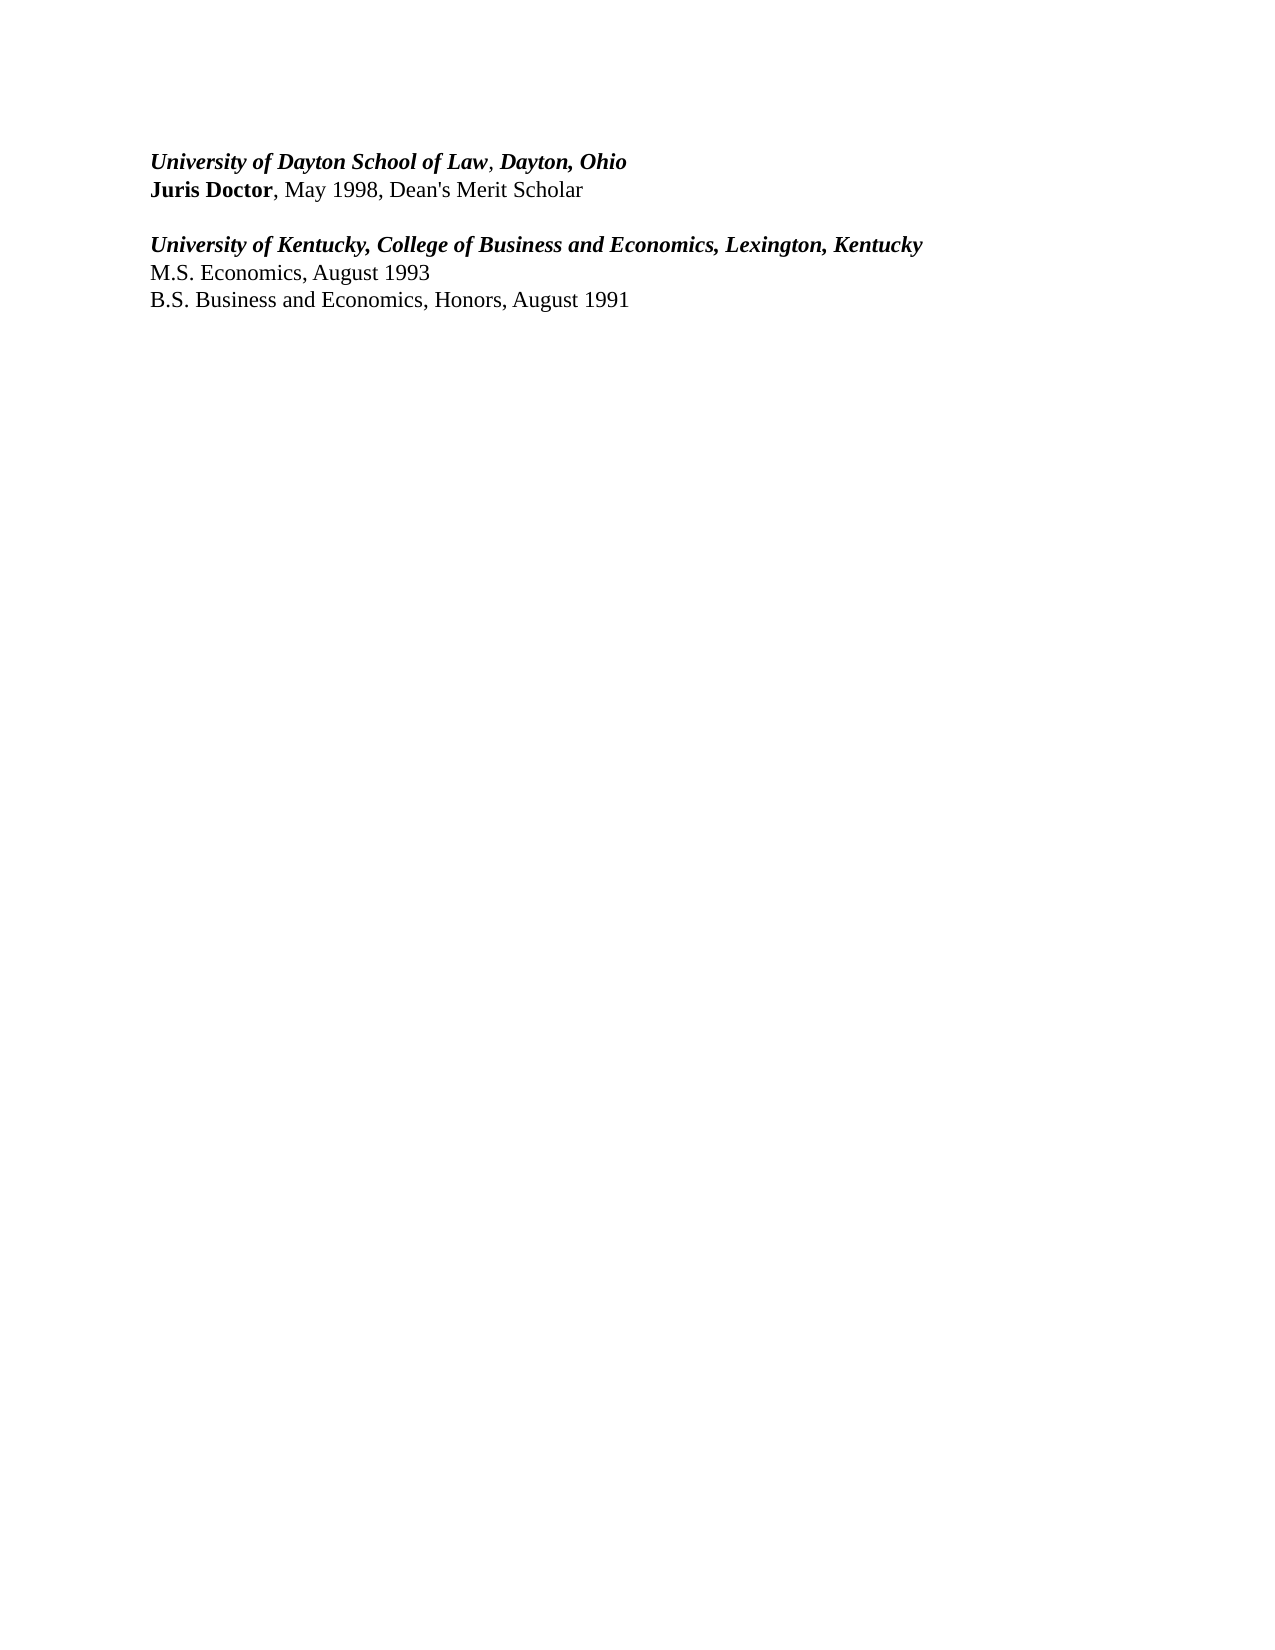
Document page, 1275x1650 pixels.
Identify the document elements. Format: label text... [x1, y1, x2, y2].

text University of Kentucky, College of Business and Economics, Lexington, Kentucky [150, 231, 1125, 257]
text Juris Doctor, May 1998, Dean's Merit Scholar [150, 176, 1125, 202]
text B.S. Business and Economics, Honors, August 1991 [150, 286, 1125, 313]
text University of Dayton School of Law, Dayton, Ohio [150, 148, 1125, 175]
text M.S. Economics, August 1993 [150, 259, 1125, 285]
